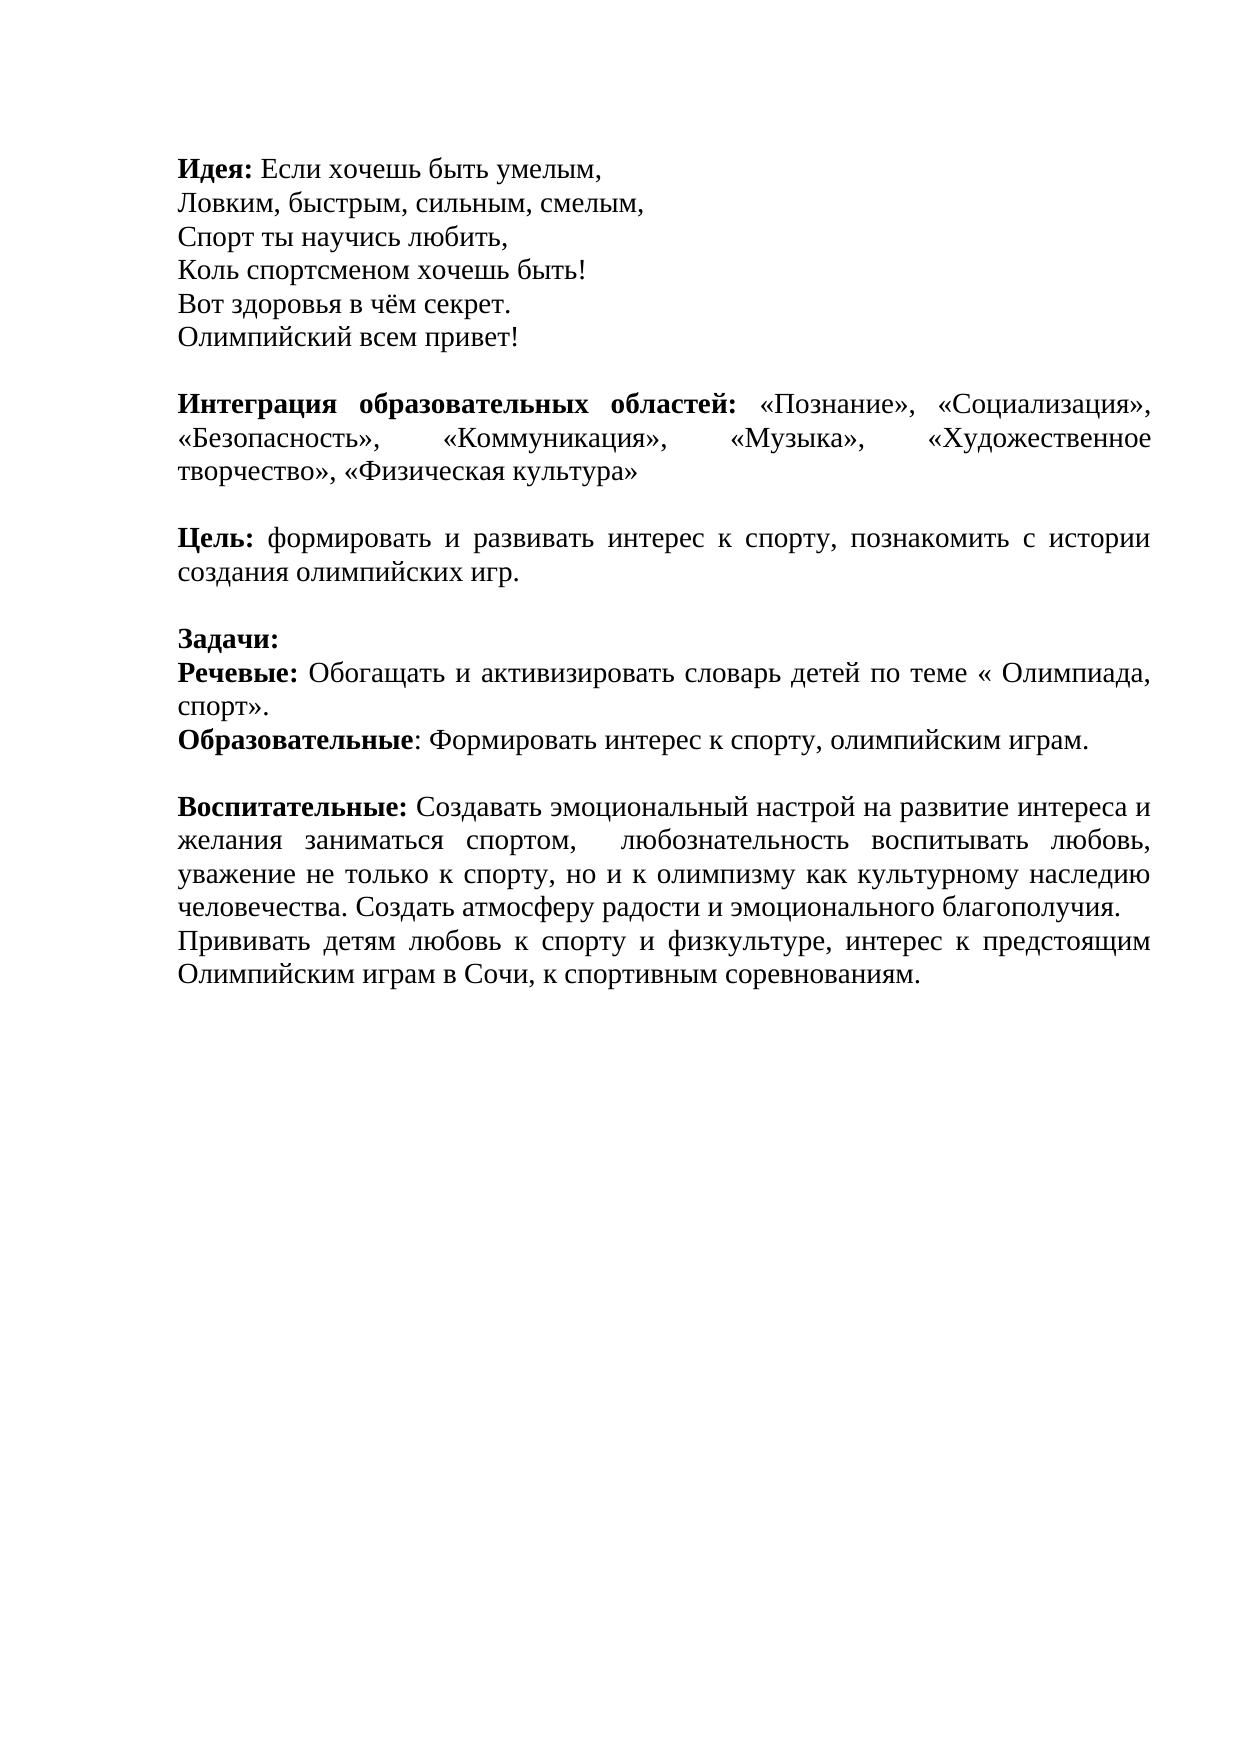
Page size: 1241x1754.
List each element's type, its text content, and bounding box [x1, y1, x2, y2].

text Воспитательные: Создавать эмоциональный настрой на развитие интереса и желания заниматься спортом, любознательность воспитывать любовь, уважение не только к спорту, но и к олимпизму как культурному наследию человечества. Создать атмосферу радости и эмоционального благополучия. [177, 789, 1152, 923]
text Вот здоровья в чём секрет. [177, 286, 1152, 319]
text Спорт ты научись любить, [177, 219, 1152, 252]
text Ловким, быстрым, сильным, смелым, [177, 185, 1152, 219]
text Коль спортсменом хочешь быть! [177, 252, 1152, 286]
text Прививать детям любовь к спорту и физкультуре, интерес к предстоящим Олимпийским играм в Сочи, к спортивным соревнованиям. [177, 923, 1152, 990]
text Идея: Если хочешь быть умелым, [177, 152, 1152, 185]
text Речевые: Обогащать и активизировать словарь детей по теме « Олимпиада, спорт». [177, 655, 1152, 722]
text Цель: формировать и развивать интерес к спорту, познакомить с истории создания олимпийских игр. [177, 521, 1152, 588]
text Интеграция образовательных областей: «Познание», «Социализация», «Безопасность», «Коммуникация», «Музыка», «Художественное творчество», «Физическая культура» [177, 386, 1152, 487]
text Задачи: [177, 621, 1152, 655]
text Олимпийский всем привет! [177, 319, 1152, 353]
text Образовательные: Формировать интерес к спорту, олимпийским играм. [177, 722, 1152, 755]
